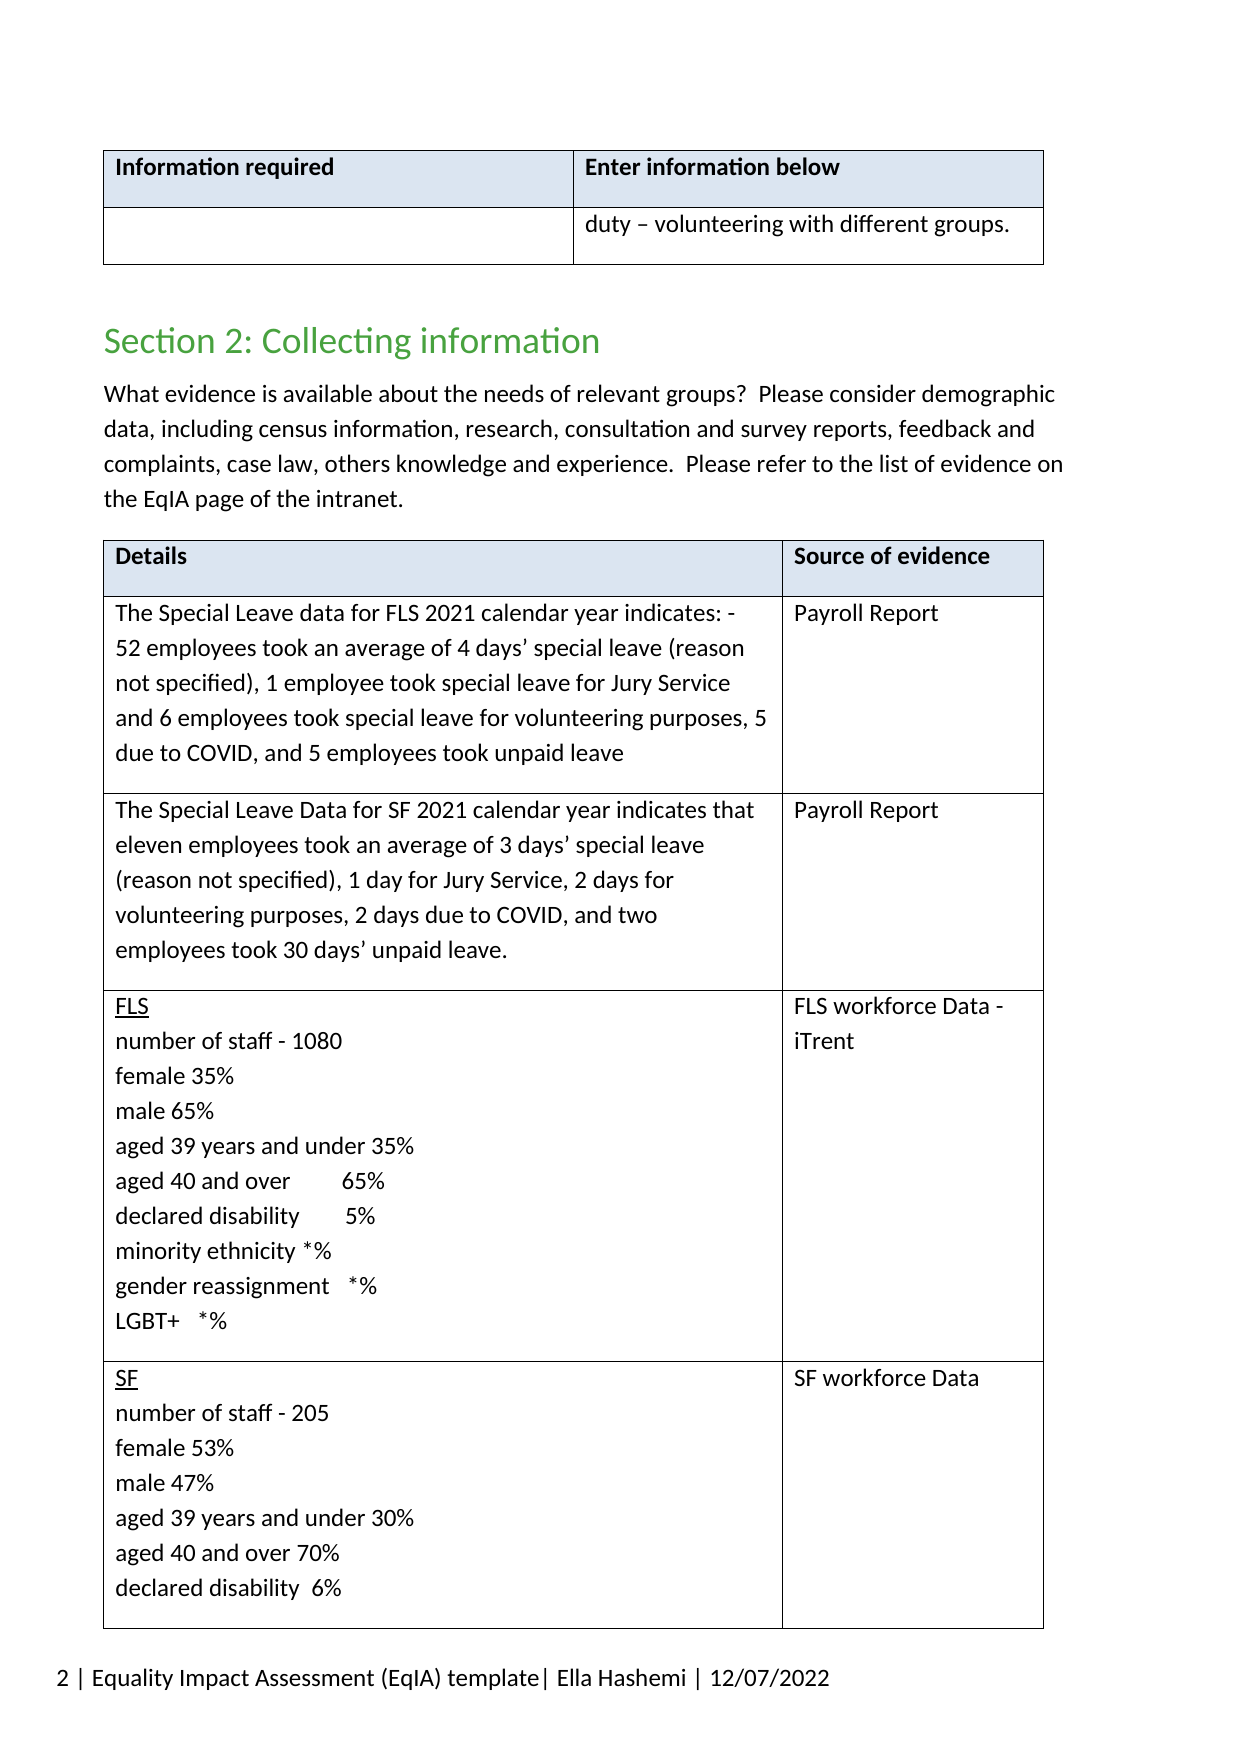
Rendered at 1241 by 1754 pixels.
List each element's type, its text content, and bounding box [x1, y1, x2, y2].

table_cell Payroll Report [783, 597, 1043, 793]
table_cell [104, 208, 573, 263]
table_header Details [104, 541, 782, 596]
table_header Information required [104, 151, 573, 207]
table_cell SF workforce Data [783, 1362, 1043, 1628]
table_cell FLS workforce Data - iTrent [783, 991, 1043, 1361]
table_cell The Special Leave data for FLS 2021 calendar year indicates: - 52 employees took an average of 4 days’ special leave (reason not specified), 1 employee took special leave for Jury Service and 6 employees took special leave for volunteering purposes, 5 due to COVID, and 5 employees took unpaid leave [104, 597, 782, 793]
table_cell FLS number of staff - 1080 female 35% male 65% aged 39 years and under 35% aged 40 and over 65% declared disability 5% minority ethnicity *% gender reassignment *% LGBT+ *% [104, 991, 782, 1361]
subtitle Section 2: Collecting information [103, 320, 1090, 362]
table_cell The Special Leave Data for SF 2021 calendar year indicates that eleven employees took an average of 3 days’ special leave (reason not specified), 1 day for Jury Service, 2 days for volunteering purposes, 2 days due to COVID, and two employees took 30 days’ unpaid leave. [104, 794, 782, 989]
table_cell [574, 208, 1043, 263]
table_header Source of evidence [783, 541, 1043, 596]
table_cell Payroll Report [783, 794, 1043, 989]
table_header Enter information below [574, 151, 1043, 207]
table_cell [104, 1362, 782, 1628]
text What evidence is available about the needs of relevant groups? Please consider demographic data, including census information, research, consultation and survey reports, feedback and complaints, case law, others knowledge and experience. Please refer to the list of evidence on the EqIA page of the intranet. [103, 379, 1090, 514]
